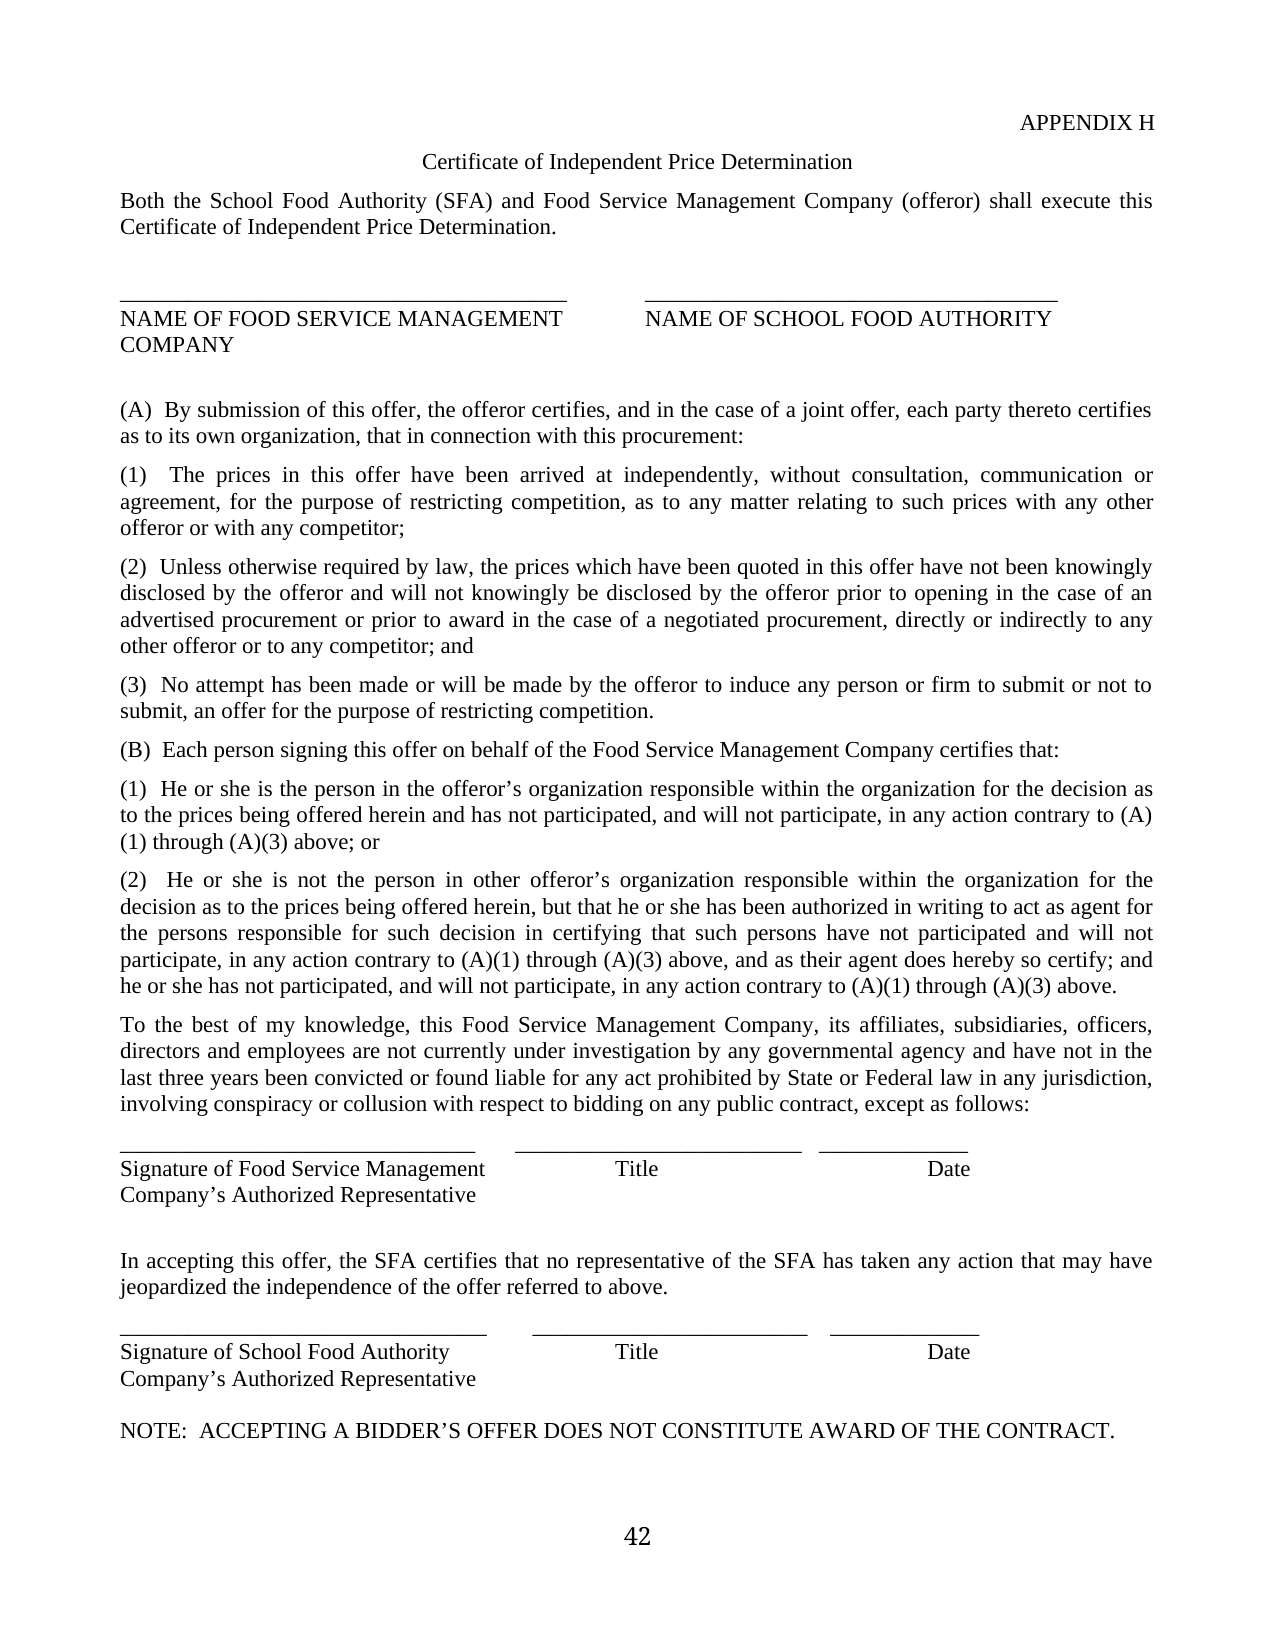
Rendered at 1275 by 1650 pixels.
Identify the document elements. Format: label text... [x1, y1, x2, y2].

text _______________________________ _________________________ _____________ [120, 1129, 1155, 1155]
text (B) Each person signing this offer on behalf of the Food Service Management Company certifies that: [120, 736, 1155, 762]
text NOTE: ACCEPTING A BIDDER’S OFFER DOES NOT CONSTITUTE AWARD OF THE CONTRACT. [120, 1417, 1155, 1444]
text Both the School Food Authority () and Food Service Management Company (offeror) shall execute this Certificate of Independent Price Determination. [120, 187, 1155, 239]
text (3) No attempt has been made or will be made by the offeror to induce any person or firm to submit or not to submit, an offer for the purpose of restricting competition. [120, 671, 1155, 724]
text (1) He or she is the person in the offeror’s organization responsible within the organization for the decision as to the prices being offered herein and has not participated, and will not participate, in any action contrary to (A)(1) through (A)(3) above; or [120, 775, 1155, 854]
text To the best of my knowledge, this Food Service Management Company, its affiliates, subsidiaries, officers, directors and employees are not currently under investigation by any governmental agency and have not in the last three years been convicted or found liable for any act prohibited by State or Federal law in any jurisdiction, involving conspiracy or collusion with respect to bidding on any public contract, except as follows: [120, 1011, 1155, 1116]
text Appendix H [120, 109, 1155, 135]
text (2) He or she is not the person in other offeror’s organization responsible within the organization for the decision as to the prices being offered herein, but that he or she has been authorized in writing to act as agent for the persons responsible for such decision in certifying that such persons have not participated and will not participate, in any action contrary to (A)(1) through (A)(3) above, and as their agent does hereby so certify; and he or she has not participated, and will not participate, in any action contrary to (A)(1) through (A)(3) above. [120, 867, 1155, 998]
text Certificate of Independent Price Determination [120, 148, 1155, 174]
text ________________________________ ________________________ _____________ [120, 1312, 1155, 1338]
text Company’s Authorized Representative [120, 1364, 1155, 1391]
text (A) By submission of this offer, the offeror certifies, and in the case of a joint offer, each party thereto certifies as to its own organization, that in connection with this procurement: [120, 396, 1155, 449]
text _______________________________________ ____________________________________ [120, 278, 1155, 305]
text NAME OF SERVICE MANAGEMENT NAME OF SCHOOL AUTHORITY [120, 305, 1155, 331]
text In accepting this offer, the certifies that no representative of the has taken any action that may have jeopardized the independence of the offer referred to above. [120, 1247, 1155, 1299]
text COMPANY [120, 331, 1155, 357]
text Signature of Food Service Management Title Date [120, 1155, 1155, 1181]
text (2) Unless otherwise required by law, the prices which have been quoted in this offer have not been knowingly disclosed by the offeror and will not knowingly be disclosed by the offeror prior to opening in the case of an advertised procurement or prior to award in the case of a negotiated procurement, directly or indirectly to any other offeror or to any competitor; and [120, 553, 1155, 658]
text Company’s Authorized Representative [120, 1181, 1155, 1208]
text Signature of School Food Authority Title Date [120, 1338, 1155, 1364]
text (1) The prices in this offer have been arrived at independently, without consultation, communication or agreement, for the purpose of restricting competition, as to any matter relating to such prices with any other offeror or with any competitor; [120, 461, 1155, 541]
